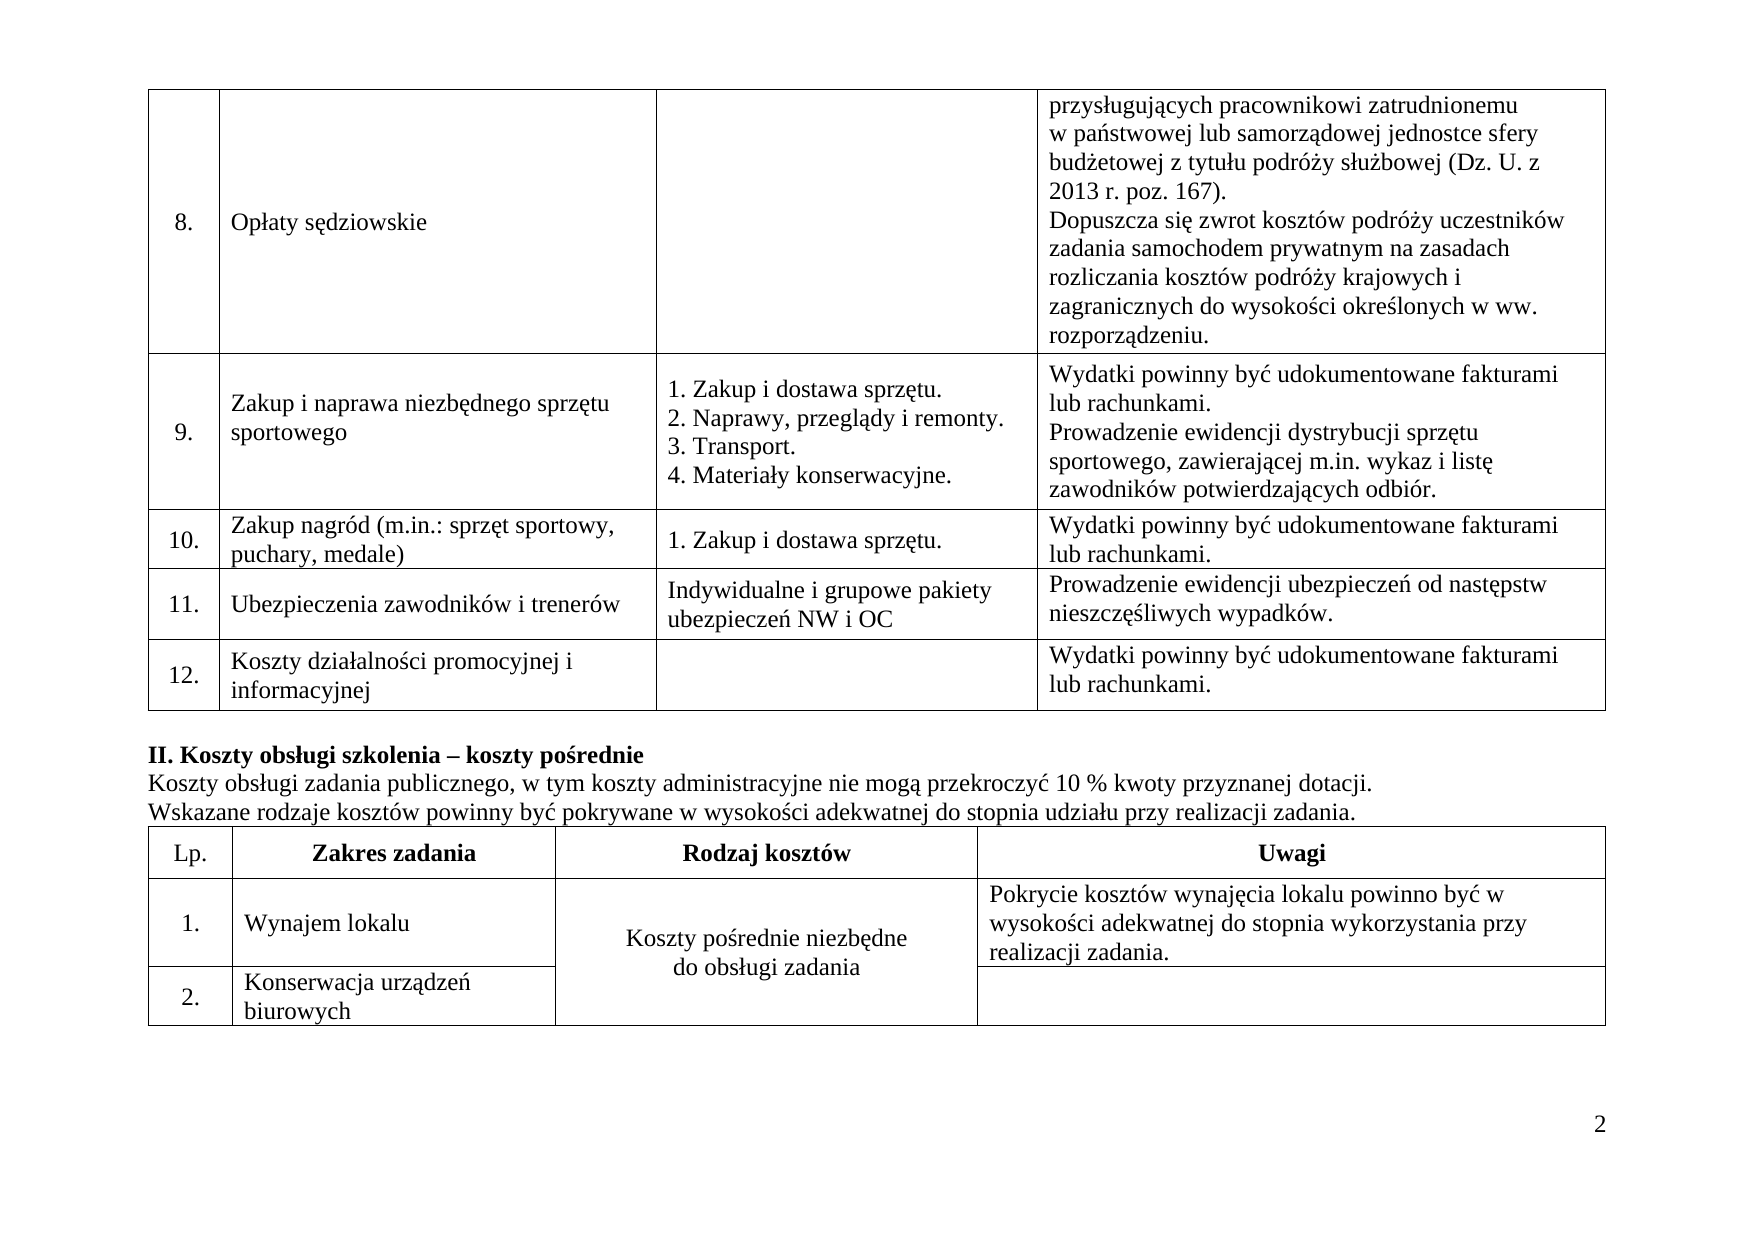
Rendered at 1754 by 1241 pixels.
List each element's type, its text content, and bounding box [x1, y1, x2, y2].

text Wskazane rodzaje kosztów powinny być pokrywane w wysokości adekwatnej do stopnia udziału przy realizacji zadania. [148, 797, 1606, 826]
table_cell Ubezpieczenia zawodników i trenerów [220, 569, 656, 639]
table_cell Koszty pośrednie niezbędne do obsługi zadania [556, 879, 977, 1025]
table_cell 1. Zakup i dostawa sprzętu. [657, 510, 1037, 568]
table_cell Wydatki powinny być udokumentowane fakturami lub rachunkami. [1038, 510, 1605, 568]
table_cell Pokrycie kosztów wynajęcia lokalu powinno być w wysokości adekwatnej do stopnia wykorzystania przy realizacji zadania. [978, 879, 1605, 966]
table_header Zakres zadania [233, 827, 555, 878]
table_cell Zakup nagród (m.in.: sprzęt sportowy, puchary, medale) [220, 510, 656, 568]
table_cell 12. [149, 640, 219, 710]
table_cell 2. [149, 967, 232, 1025]
text II. Koszty obsługi szkolenia – koszty pośrednie [148, 740, 1606, 768]
table_cell [978, 967, 1605, 1025]
table_header Rodzaj kosztów [556, 827, 977, 878]
table_cell 10. [149, 510, 219, 568]
table_cell Wynajem lokalu [233, 879, 555, 966]
text Koszty obsługi zadania publicznego, w tym koszty administracyjne nie mogą przekroczyć 10 % kwoty przyznanej dotacji. [148, 768, 1606, 797]
table_cell 9. [149, 354, 219, 509]
table_cell 1. [149, 879, 232, 966]
table_cell Konserwacja urządzeń biurowych [233, 967, 555, 1025]
table_cell [657, 640, 1037, 710]
table_cell 8. [149, 90, 219, 352]
table_cell Koszty działalności promocyjnej i informacyjnej [220, 640, 656, 710]
table_cell Opłaty sędziowskie [220, 90, 656, 352]
table_cell Wydatki powinny być udokumentowane fakturami lub rachunkami. Prowadzenie ewidencji dystrybucji sprzętu sportowego, zawierającej m.in. wykaz i listę zawodników potwierdzających odbiór. [1038, 354, 1605, 509]
table_cell Zakup i naprawa niezbędnego sprzętu sportowego [220, 354, 656, 509]
table_header Lp. [149, 827, 232, 878]
table_cell Indywidualne i grupowe pakiety ubezpieczeń NW i OC [657, 569, 1037, 639]
table_cell 11. [149, 569, 219, 639]
table_cell Prowadzenie ewidencji ubezpieczeń od następstw nieszczęśliwych wypadków. [1038, 569, 1605, 639]
table_header Uwagi [978, 827, 1605, 878]
table_cell 1. Zakup i dostawa sprzętu. 2. Naprawy, przeglądy i remonty. 3. Transport. 4. Materiały konserwacyjne. [657, 354, 1037, 509]
table_cell Wydatki powinny być udokumentowane fakturami lub rachunkami. [1038, 640, 1605, 710]
